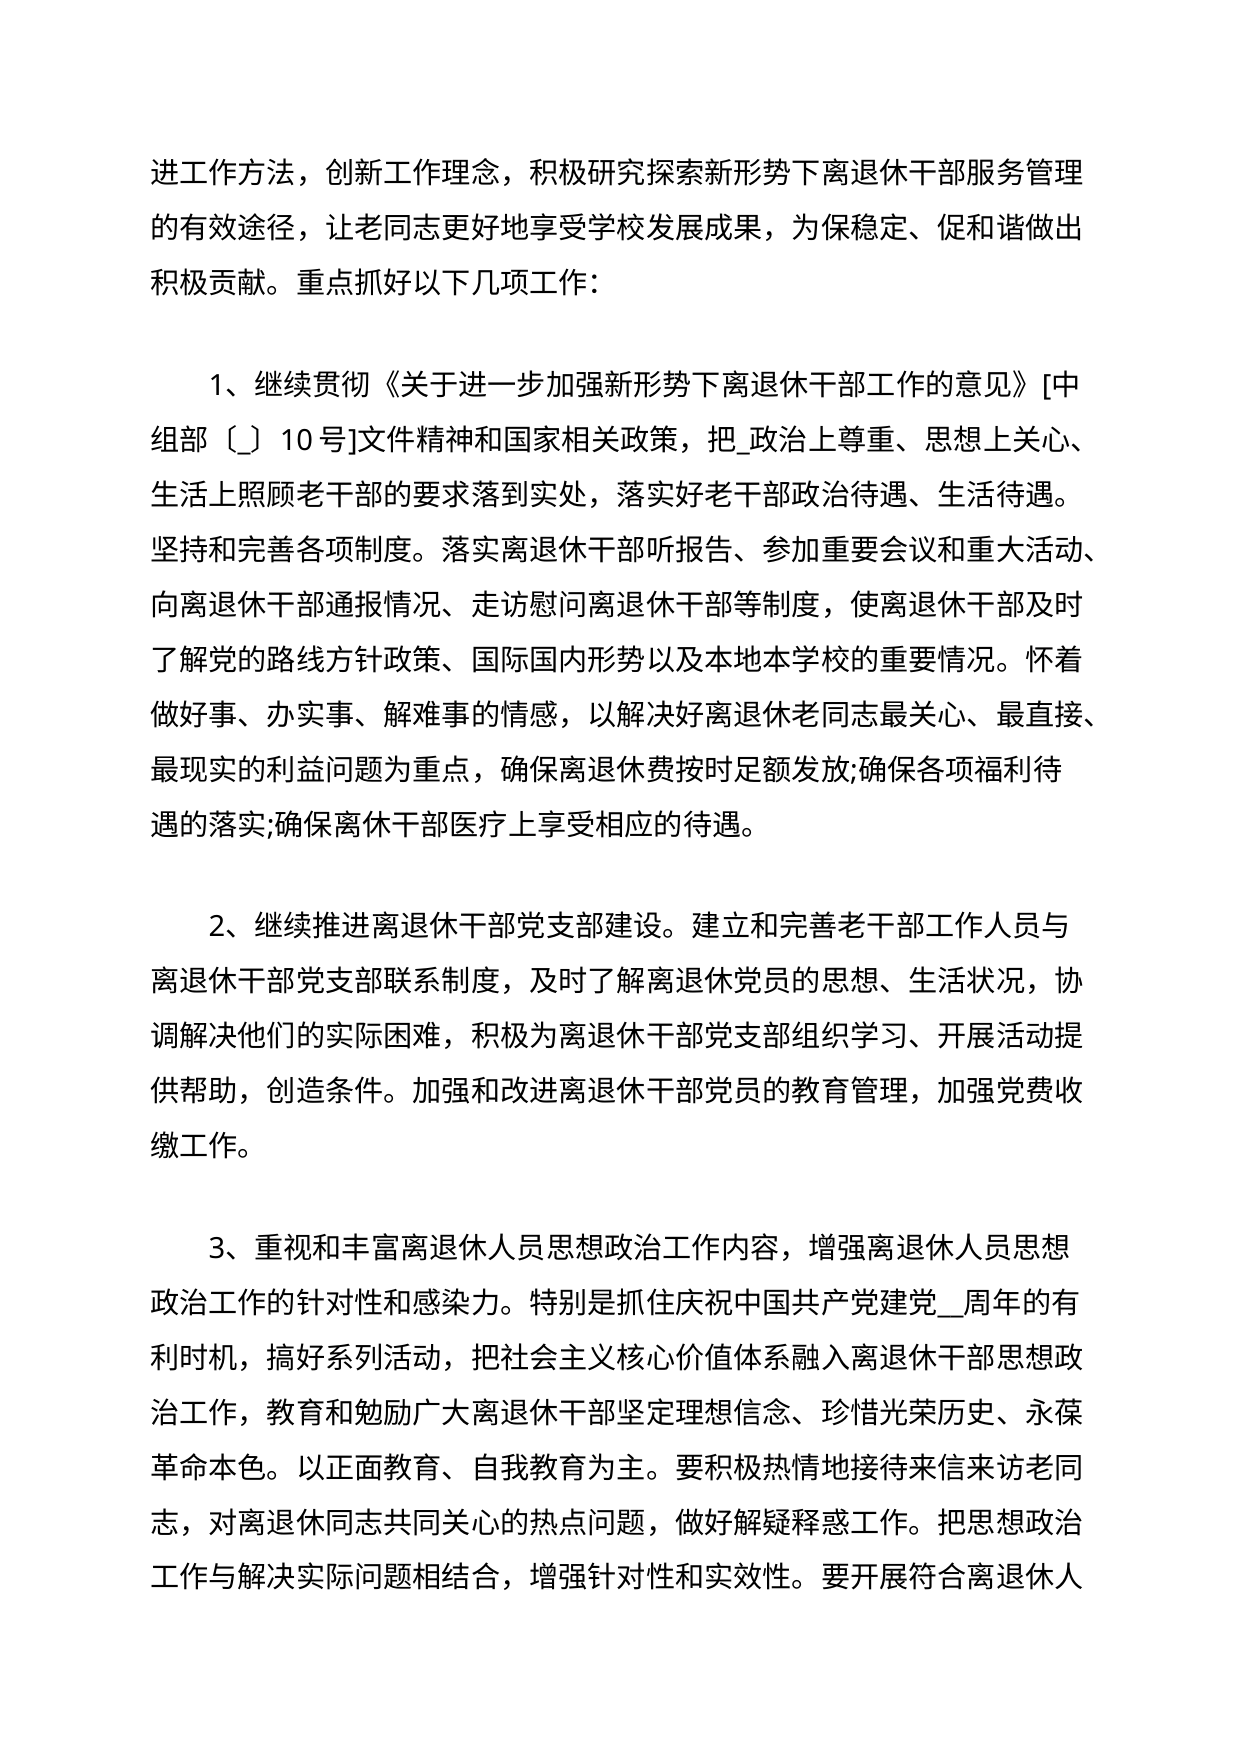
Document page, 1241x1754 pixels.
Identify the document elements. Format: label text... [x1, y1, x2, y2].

text 1、继续贯彻《关于进一步加强新形势下离退休干部工作的意见》[中组部〔_〕10号]文件精神和国家相关政策，把_政治上尊重、思想上关心、生活上照顾老干部的要求落到实处，落实好老干部政治待遇、生活待遇。坚持和完善各项制度。落实离退休干部听报告、参加重要会议和重大活动、向离退休干部通报情况、走访慰问离退休干部等制度，使离退休干部及时了解党的路线方针政策、国际国内形势以及本地本学校的重要情况。怀着做好事、办实事、解难事的情感，以解决好离退休老同志最关心、最直接、最现实的利益问题为重点，确保离退休费按时足额发放;确保各项福利待遇的落实;确保离休干部医疗上享受相应的待遇。 [150, 362, 1090, 843]
text 2、继续推进离退休干部党支部建设。建立和完善老干部工作人员与离退休干部党支部联系制度，及时了解离退休党员的思想、生活状况，协调解决他们的实际困难，积极为离退休干部党支部组织学习、开展活动提供帮助，创造条件。加强和改进离退休干部党员的教育管理，加强党费收缴工作。 [150, 903, 1090, 1165]
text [150, 150, 1090, 302]
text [150, 1224, 1090, 1596]
